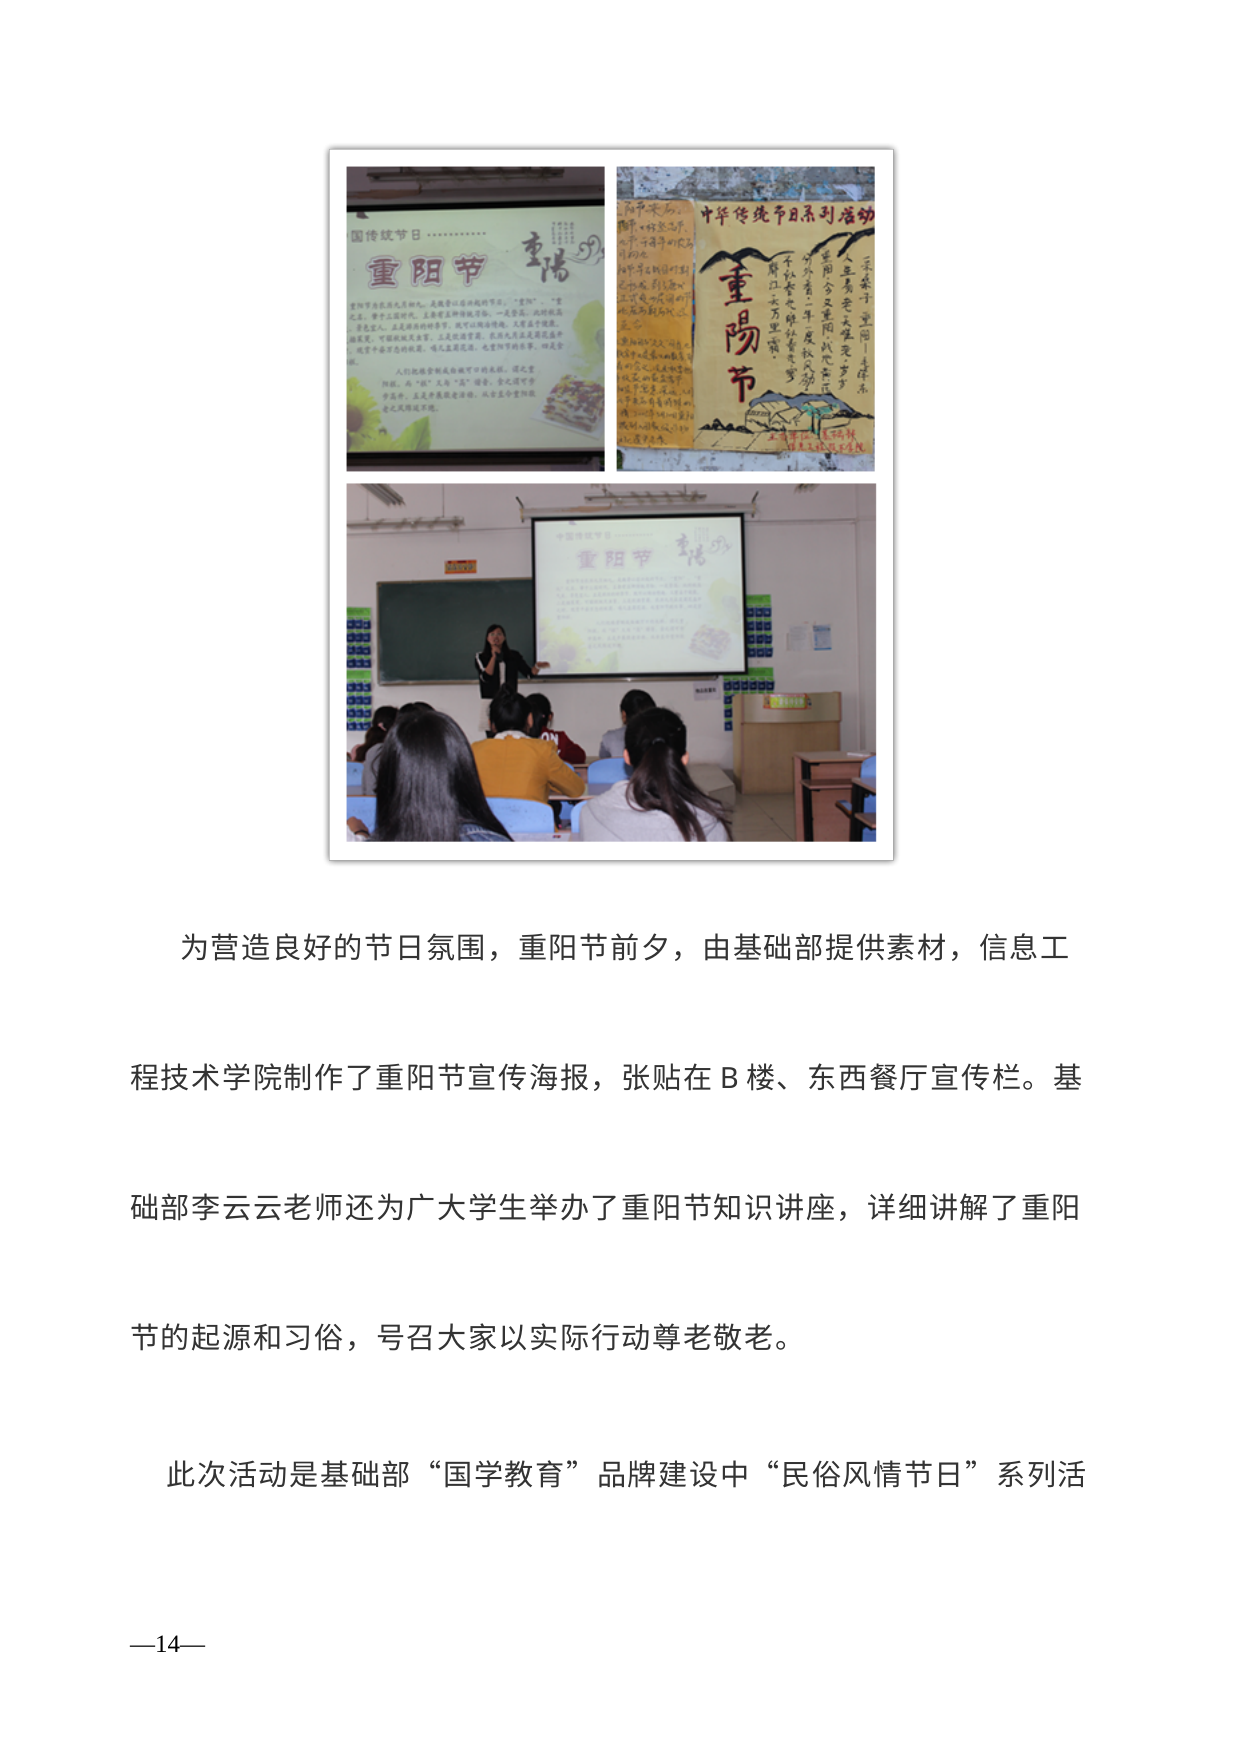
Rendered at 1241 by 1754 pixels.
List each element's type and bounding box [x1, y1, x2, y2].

picture [316, 136, 907, 874]
table_header [130, 137, 1092, 1505]
